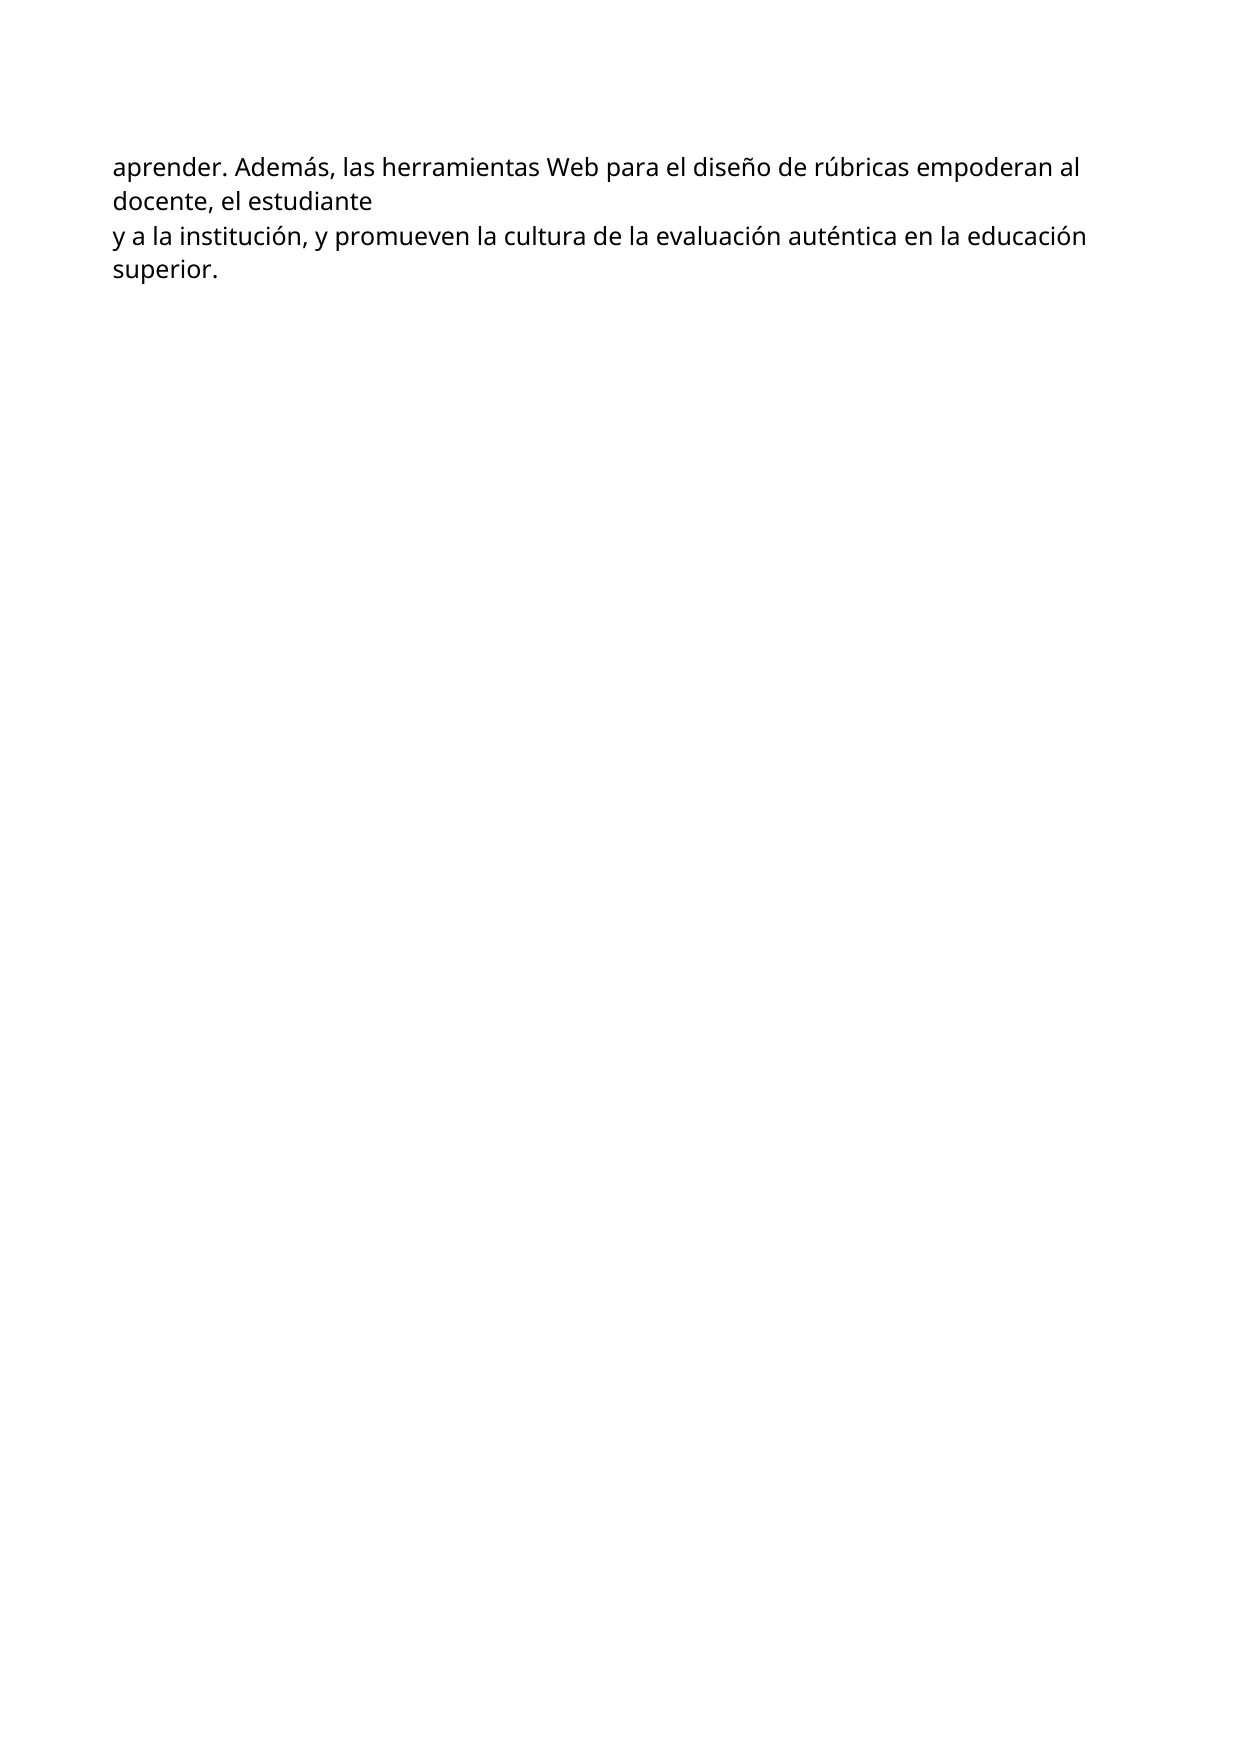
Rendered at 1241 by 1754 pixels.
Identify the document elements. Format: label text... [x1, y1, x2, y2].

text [112, 150, 1128, 218]
text y a la institución, y promueven la cultura de la evaluación auténtica en la educación superior. [112, 218, 1128, 286]
